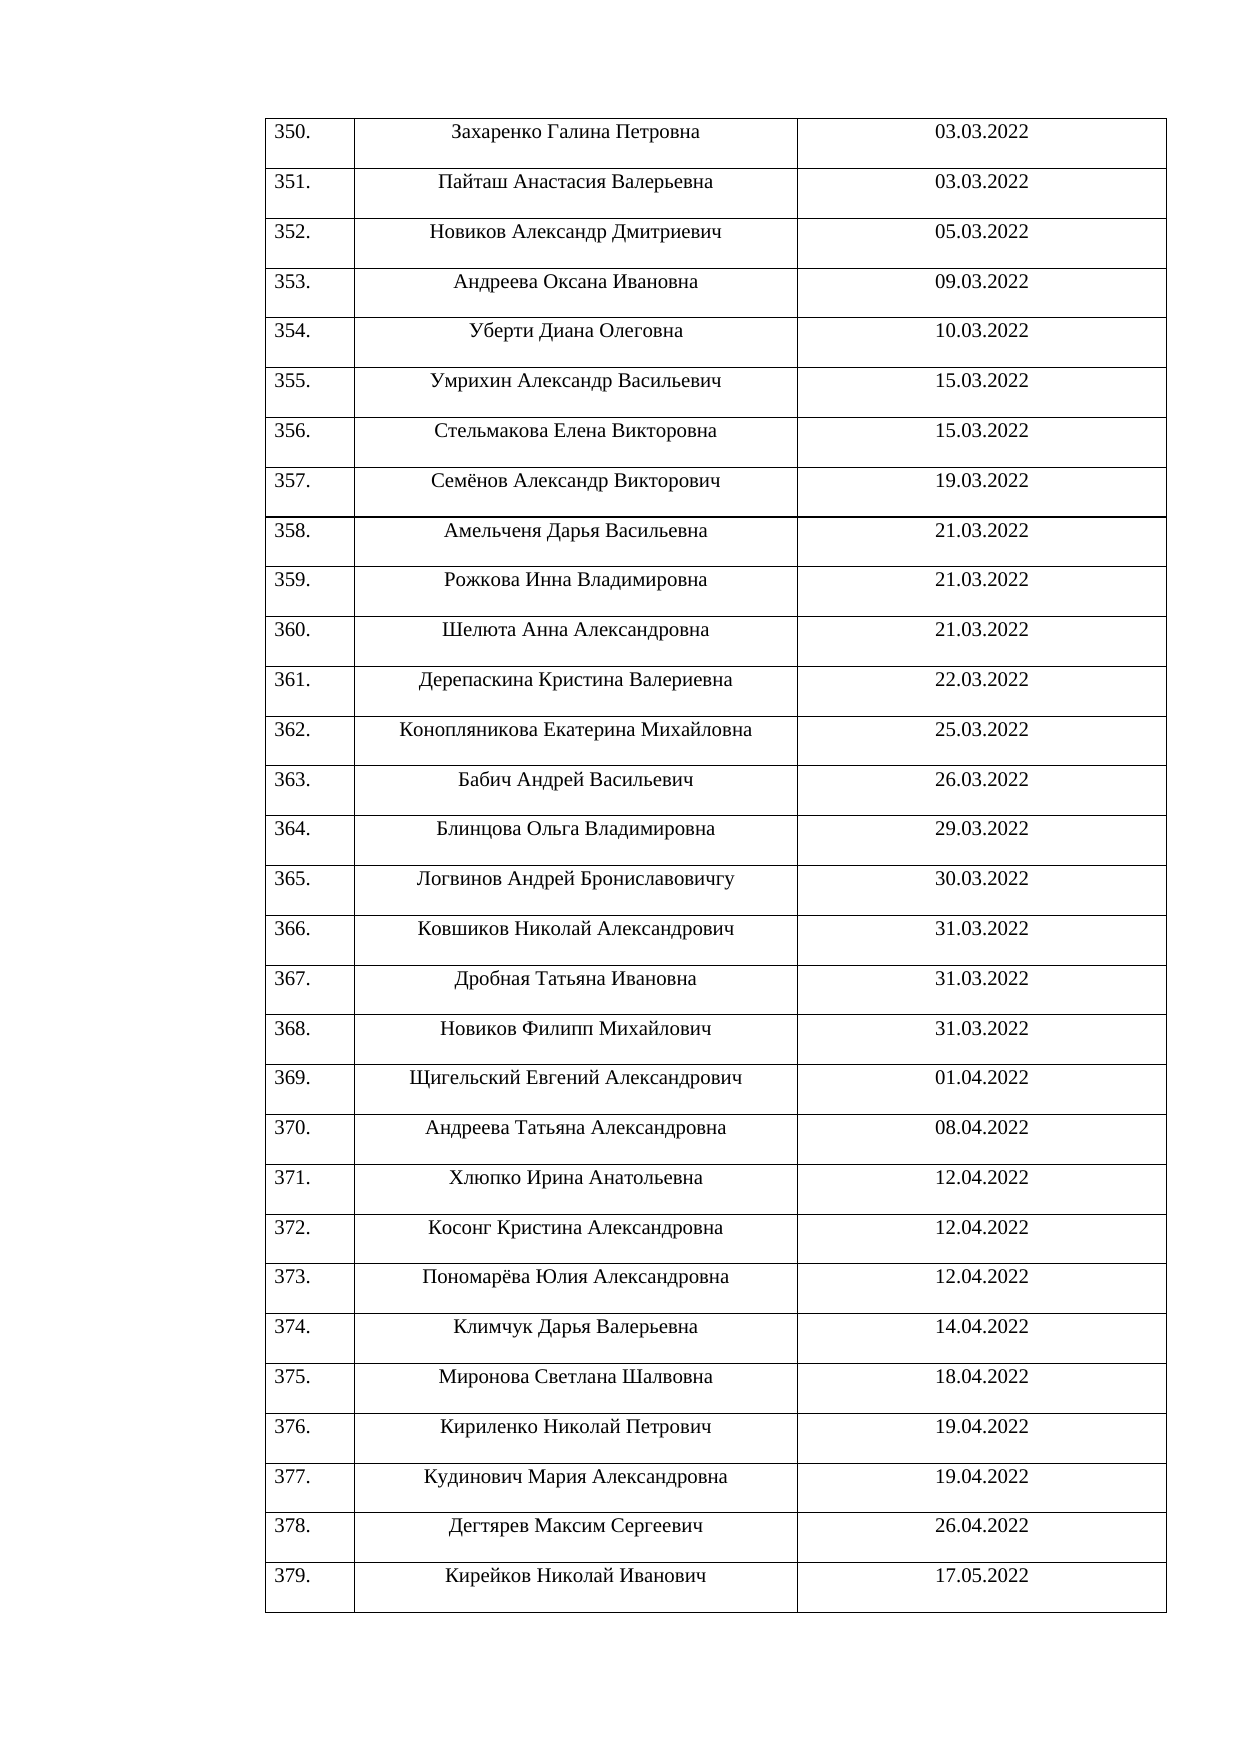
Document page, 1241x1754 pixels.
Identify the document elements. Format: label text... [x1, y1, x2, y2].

table_cell [266, 1165, 354, 1213]
table_cell [266, 717, 354, 765]
table_cell [266, 617, 354, 666]
table_cell 29.03.2022 [798, 816, 1166, 865]
table_cell 09.03.2022 [798, 269, 1166, 317]
table_cell 26.04.2022 [798, 1513, 1166, 1562]
table_cell [266, 1563, 354, 1612]
table_cell [266, 916, 354, 964]
table_cell 19.04.2022 [798, 1414, 1166, 1462]
table_cell [266, 1314, 354, 1363]
table_cell 26.03.2022 [798, 766, 1166, 815]
table_cell Семёнов Александр Викторович [355, 468, 797, 516]
table_cell [266, 119, 354, 168]
table_cell 08.04.2022 [798, 1115, 1166, 1164]
table_cell 14.04.2022 [798, 1314, 1166, 1363]
table_cell [266, 1464, 354, 1512]
table_cell [266, 219, 354, 267]
table_cell Кириленко Николай Петрович [355, 1414, 797, 1462]
table_cell Миронова Светлана Шалвовна [355, 1364, 797, 1413]
table_cell 12.04.2022 [798, 1264, 1166, 1313]
table_cell Ковшиков Николай Александрович [355, 916, 797, 964]
table_cell 03.03.2022 [798, 169, 1166, 218]
table_cell [266, 418, 354, 467]
table_cell 18.04.2022 [798, 1364, 1166, 1413]
table_cell Шелюта Анна Александровна [355, 617, 797, 666]
table_cell Андреева Татьяна Александровна [355, 1115, 797, 1164]
table_cell 17.05.2022 [798, 1563, 1166, 1612]
table_cell [266, 1215, 354, 1263]
table_cell Хлюпко Ирина Анатольевна [355, 1165, 797, 1213]
table_cell [266, 966, 354, 1014]
table_cell [266, 1065, 354, 1114]
table_cell [266, 1264, 354, 1313]
table_cell 31.03.2022 [798, 1015, 1166, 1064]
table_cell 12.04.2022 [798, 1215, 1166, 1263]
table_cell [266, 269, 354, 317]
table_cell Дерепаскина Кристина Валериевна [355, 667, 797, 716]
table_cell [266, 1115, 354, 1164]
table_cell Андреева Оксана Ивановна [355, 269, 797, 317]
table_cell [266, 1015, 354, 1064]
table_cell Дробная Татьяна Ивановна [355, 966, 797, 1014]
table_cell [266, 567, 354, 616]
table_cell 21.03.2022 [798, 617, 1166, 666]
table_cell 10.03.2022 [798, 318, 1166, 367]
table_cell 05.03.2022 [798, 219, 1166, 267]
table_cell [266, 1513, 354, 1562]
table_cell Блинцова Ольга Владимировна [355, 816, 797, 865]
table_cell [266, 1364, 354, 1413]
table_cell Рожкова Инна Владимировна [355, 567, 797, 616]
table_cell 21.03.2022 [798, 567, 1166, 616]
table_cell Стельмакова Елена Викторовна [355, 418, 797, 467]
table_cell Бабич Андрей Васильевич [355, 766, 797, 815]
table_cell [266, 766, 354, 815]
table_cell 15.03.2022 [798, 418, 1166, 467]
table_cell [266, 368, 354, 417]
table_cell Щигельский Евгений Александрович [355, 1065, 797, 1114]
table_cell 01.04.2022 [798, 1065, 1166, 1114]
table_cell Новиков Александр Дмитриевич [355, 219, 797, 267]
table_cell Амельченя Дарья Васильевна [355, 518, 797, 566]
table_cell Пономарёва Юлия Александровна [355, 1264, 797, 1313]
table_cell 30.03.2022 [798, 866, 1166, 915]
table_cell Конопляникова Екатерина Михайловна [355, 717, 797, 765]
table_cell Логвинов Андрей Брониславовичгу [355, 866, 797, 915]
table_cell [266, 866, 354, 915]
table_cell 31.03.2022 [798, 966, 1166, 1014]
table_cell Умрихин Александр Васильевич [355, 368, 797, 417]
table_cell 19.04.2022 [798, 1464, 1166, 1512]
table_cell 31.03.2022 [798, 916, 1166, 964]
table_cell Кирейков Николай Иванович [355, 1563, 797, 1612]
table_cell [266, 1414, 354, 1462]
table_cell 19.03.2022 [798, 468, 1166, 516]
table_cell 22.03.2022 [798, 667, 1166, 716]
table_cell [266, 318, 354, 367]
table_cell 12.04.2022 [798, 1165, 1166, 1213]
table_cell [266, 169, 354, 218]
table_cell Уберти Диана Олеговна [355, 318, 797, 367]
table_cell [266, 518, 354, 566]
table_cell 25.03.2022 [798, 717, 1166, 765]
table_cell 03.03.2022 [798, 119, 1166, 168]
table_cell Пайташ Анастасия Валерьевна [355, 169, 797, 218]
table_cell [266, 468, 354, 516]
table_cell Дегтярев Максим Сергеевич [355, 1513, 797, 1562]
table_cell Кудинович Мария Александровна [355, 1464, 797, 1512]
table_cell Косонг Кристина Александровна [355, 1215, 797, 1263]
table_cell Климчук Дарья Валерьевна [355, 1314, 797, 1363]
table_cell 21.03.2022 [798, 518, 1166, 566]
table_cell 15.03.2022 [798, 368, 1166, 417]
table_cell [266, 816, 354, 865]
table_cell Новиков Филипп Михайлович [355, 1015, 797, 1064]
table_cell Захаренко Галина Петровна [355, 119, 797, 168]
table_cell [266, 667, 354, 716]
